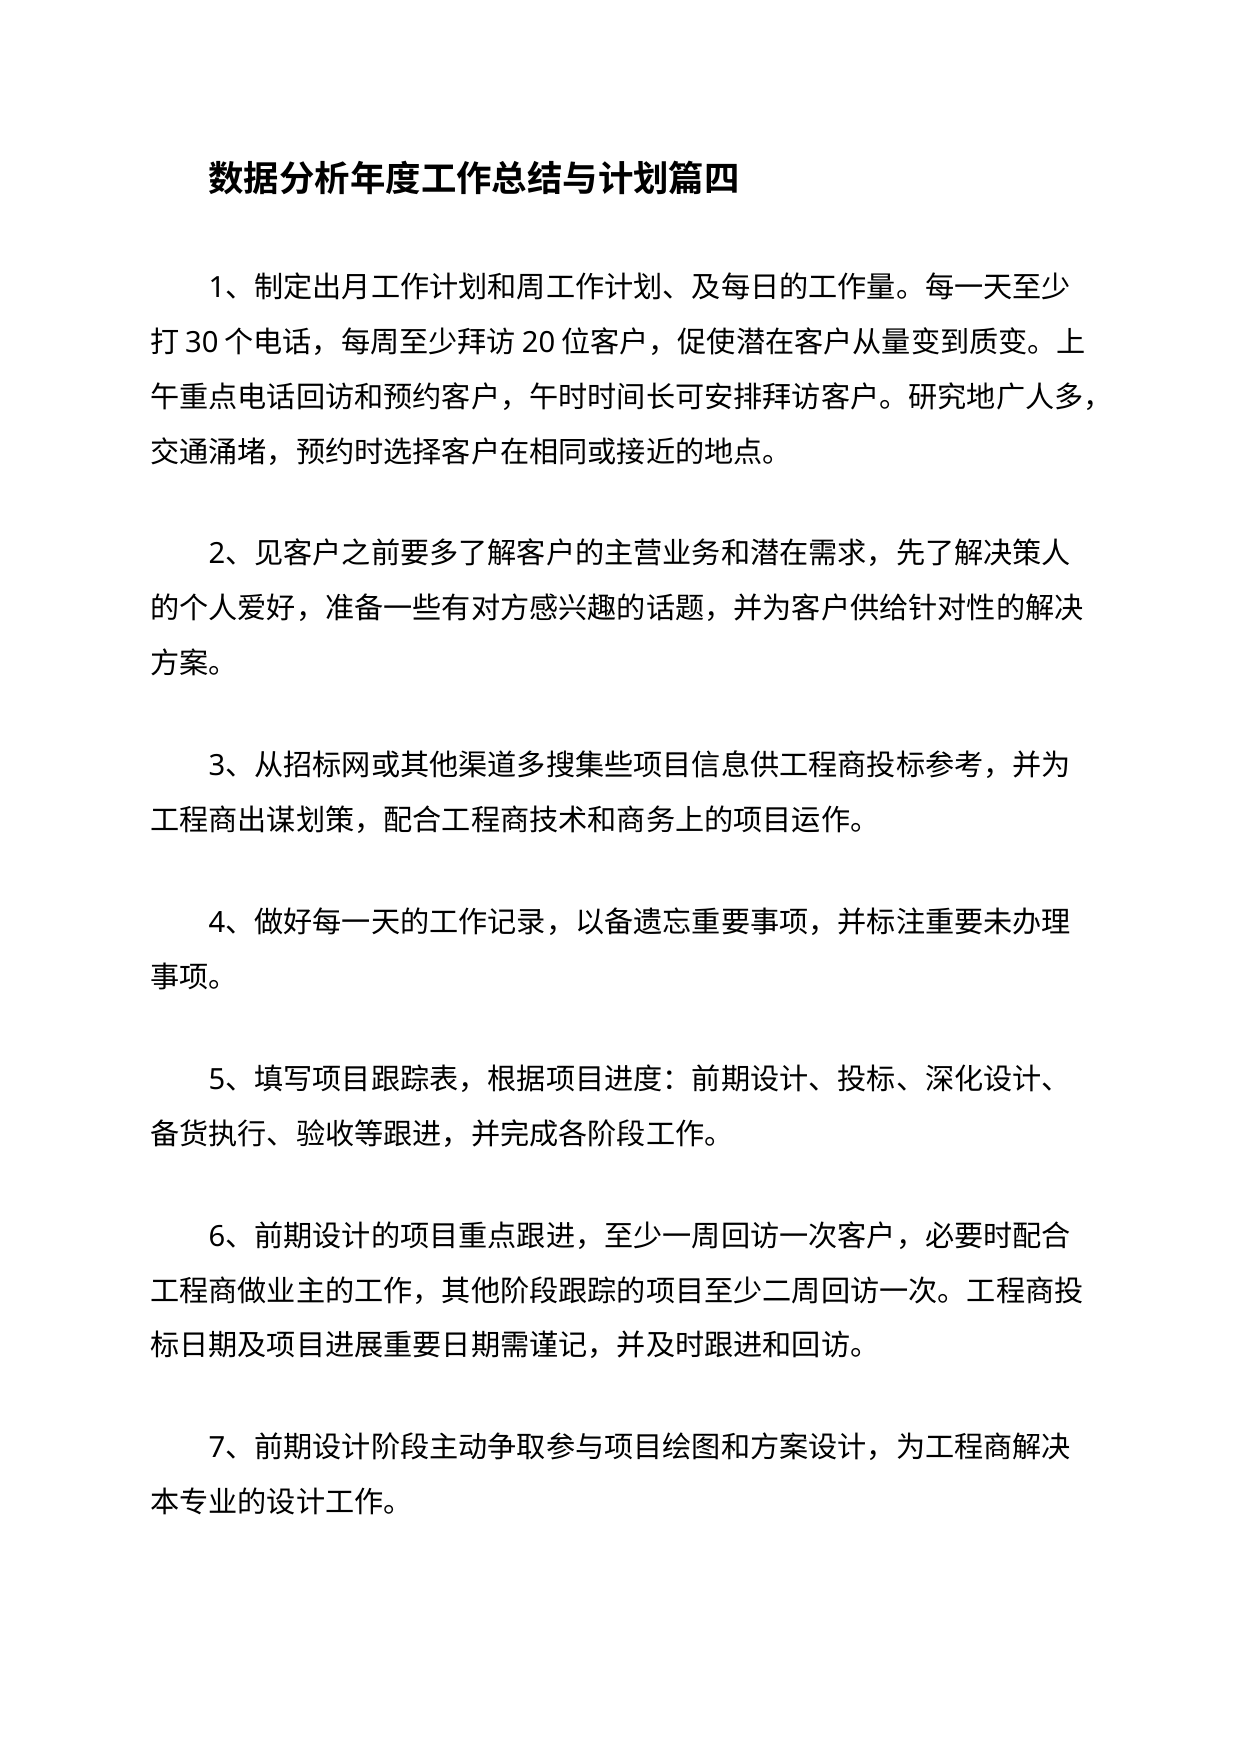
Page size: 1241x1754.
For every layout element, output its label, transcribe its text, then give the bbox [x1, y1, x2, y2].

text 7、前期设计阶段主动争取参与项目绘图和方案设计，为工程商解决本专业的设计工作。 [150, 1424, 1090, 1521]
text 6、前期设计的项目重点跟进，至少一周回访一次客户，必要时配合工程商做业主的工作，其他阶段跟踪的项目至少二周回访一次。工程商投标日期及项目进展重要日期需谨记，并及时跟进和回访。 [150, 1212, 1090, 1364]
text 5、填写项目跟踪表，根据项目进度：前期设计、投标、深化设计、备货执行、验收等跟进，并完成各阶段工作。 [150, 1055, 1090, 1153]
text 3、从招标网或其他渠道多搜集些项目信息供工程商投标参考，并为工程商出谋划策，配合工程商技术和商务上的项目运作。 [150, 742, 1090, 839]
text 1、制定出月工作计划和周工作计划、及每日的工作量。每一天至少打30个电话，每周至少拜访20位客户，促使潜在客户从量变到质变。上午重点电话回访和预约客户，午时时间长可安排拜访客户。研究地广人多，交通涌堵，预约时选择客户在相同或接近的地点。 [150, 263, 1090, 471]
text 4、做好每一天的工作记录，以备遗忘重要事项，并标注重要未办理事项。 [150, 898, 1090, 996]
text 数据分析年度工作总结与计划篇四 [150, 150, 1090, 201]
text 2、见客户之前要多了解客户的主营业务和潜在需求，先了解决策人的个人爱好，准备一些有对方感兴趣的话题，并为客户供给针对性的解决方案。 [150, 530, 1090, 682]
